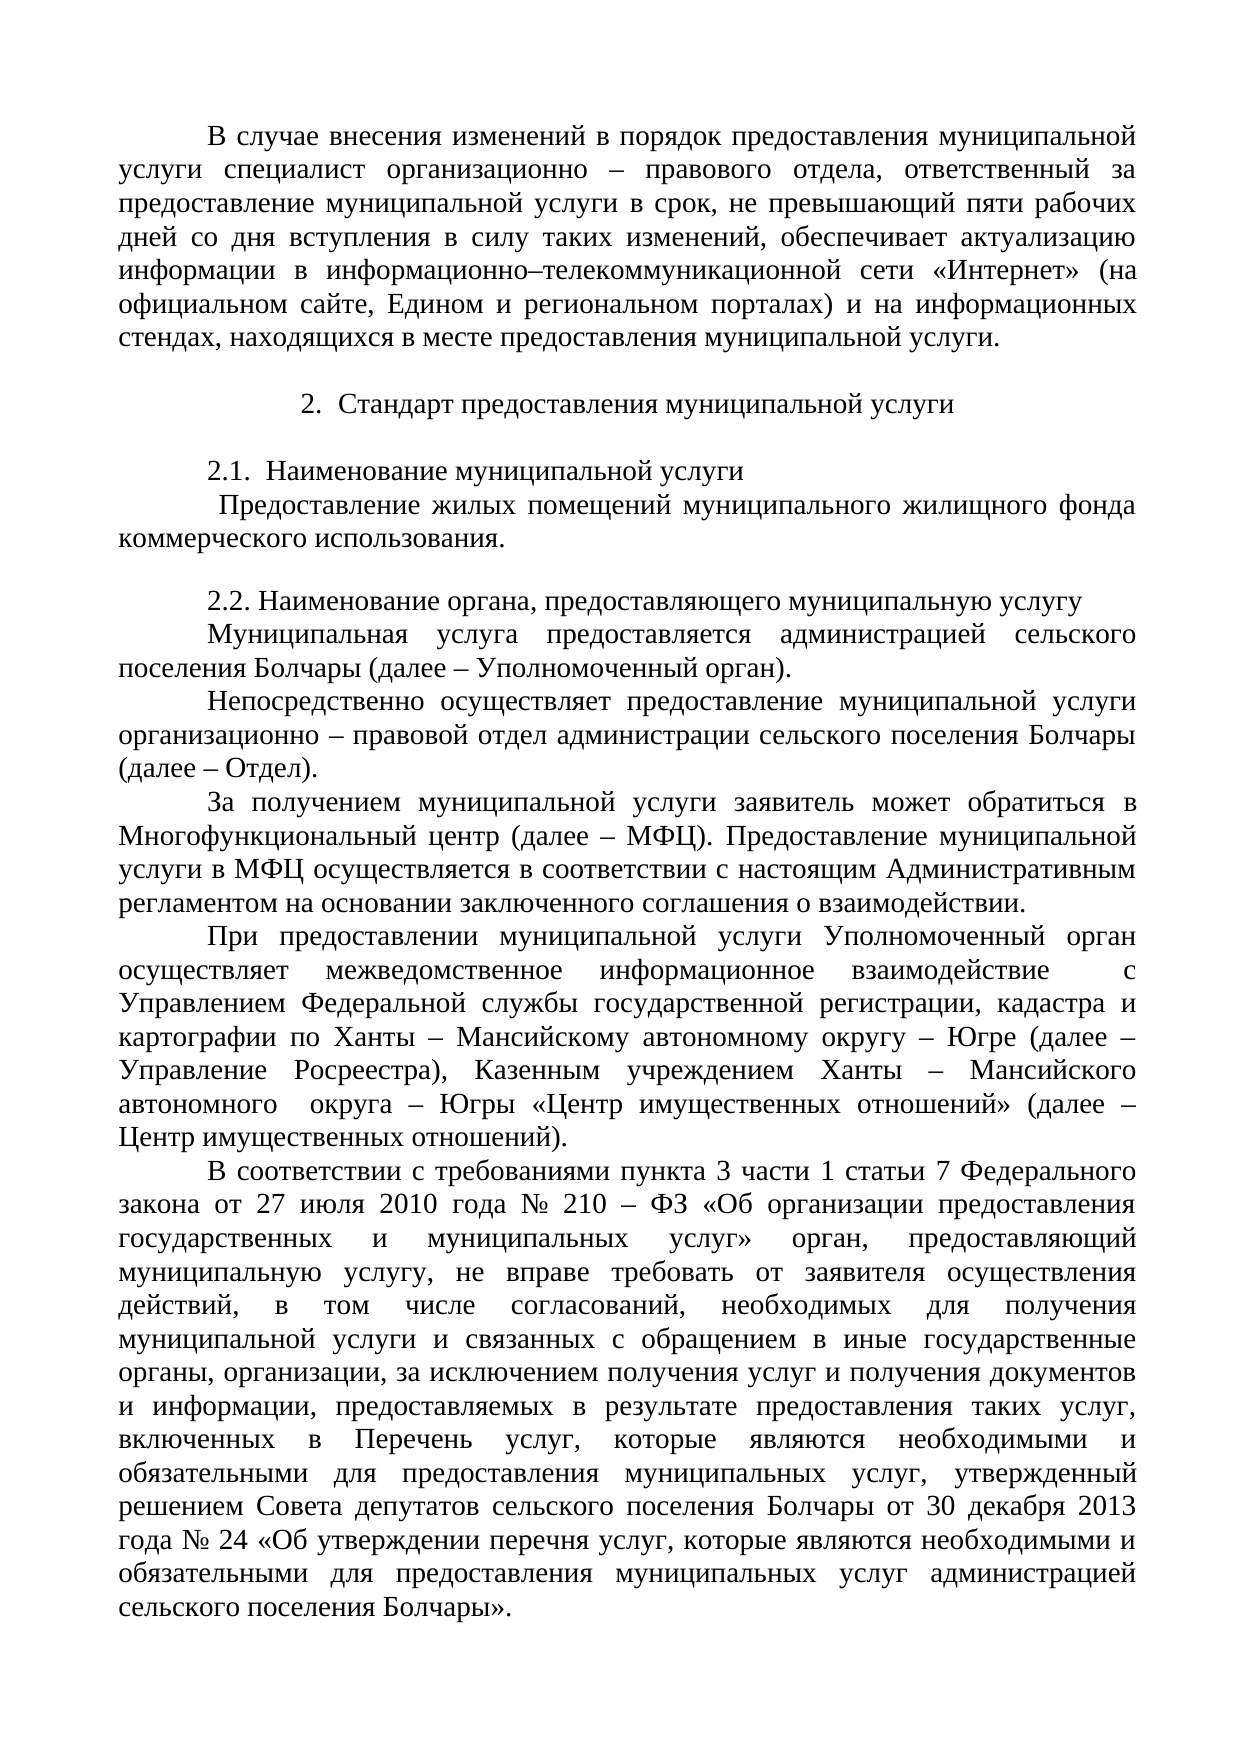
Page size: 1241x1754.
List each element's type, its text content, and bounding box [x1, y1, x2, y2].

list Стандарт предоставления муниципальной услуги [118, 386, 1137, 420]
text 2.2. Наименование органа, предоставляющего муниципальную услугу [118, 583, 1137, 616]
text Предоставление жилых помещений муниципального жилищного фонда коммерческого использования. [118, 487, 1137, 554]
text За получением муниципальной услуги заявитель может обратиться в Многофункциональный центр (далее – МФЦ). Предоставление муниципальной услуги в МФЦ осуществляется в соответствии с настоящим Административным регламентом на основании заключенного соглашения о взаимодействии. [118, 784, 1137, 918]
list Наименование муниципальной услуги [118, 453, 1137, 487]
text Муниципальная услуга предоставляется администрацией сельского поселения Болчары (далее – Уполномоченный орган). [118, 616, 1137, 683]
text В соответствии с требованиями пункта 3 части 1 статьи 7 Федерального закона от 27 июля 2010 года № 210 – ФЗ «Об организации предоставления государственных и муниципальных услуг» орган, предоставляющий муниципальную услугу, не вправе требовать от заявителя осуществления действий, в том числе согласований, необходимых для получения муниципальной услуги и связанных с обращением в иные государственные органы, организации, за исключением получения услуг и получения документов и информации, предоставляемых в результате предоставления таких услуг, включенных в Перечень услуг, которые являются необходимыми и обязательными для предоставления муниципальных услуг, утвержденный решением Совета депутатов сельского поселения Болчары от 30 декабря 2013 года № 24 «Об утверждении перечня услуг, которые являются необходимыми и обязательными для предоставления муниципальных услуг администрацией сельского поселения Болчары». [118, 1153, 1137, 1623]
text Непосредственно осуществляет предоставление муниципальной услуги организационно – правовой отдел администрации сельского поселения Болчары (далее – Отдел). [118, 683, 1137, 784]
text В случае внесения изменений в порядок предоставления муниципальной услуги специалист организационно – правового отдела, ответственный за предоставление муниципальной услуги в срок, не превышающий пяти рабочих дней со дня вступления в силу таких изменений, обеспечивает актуализацию информации в информационно–телекоммуникационной сети «Интернет» (на официальном сайте, Едином и региональном порталах) и на информационных стендах, находящихся в месте предоставления муниципальной услуги. [118, 118, 1137, 353]
text При предоставлении муниципальной услуги Уполномоченный орган осуществляет межведомственное информационное взаимодействие с Управлением Федеральной службы государственной регистрации, кадастра и картографии по Ханты – Мансийскому автономному округу – Югре (далее – Управление Росреестра), Казенным учреждением Ханты – Мансийского автономного округа – Югры «Центр имущественных отношений» (далее – Центр имущественных отношений). [118, 918, 1137, 1153]
